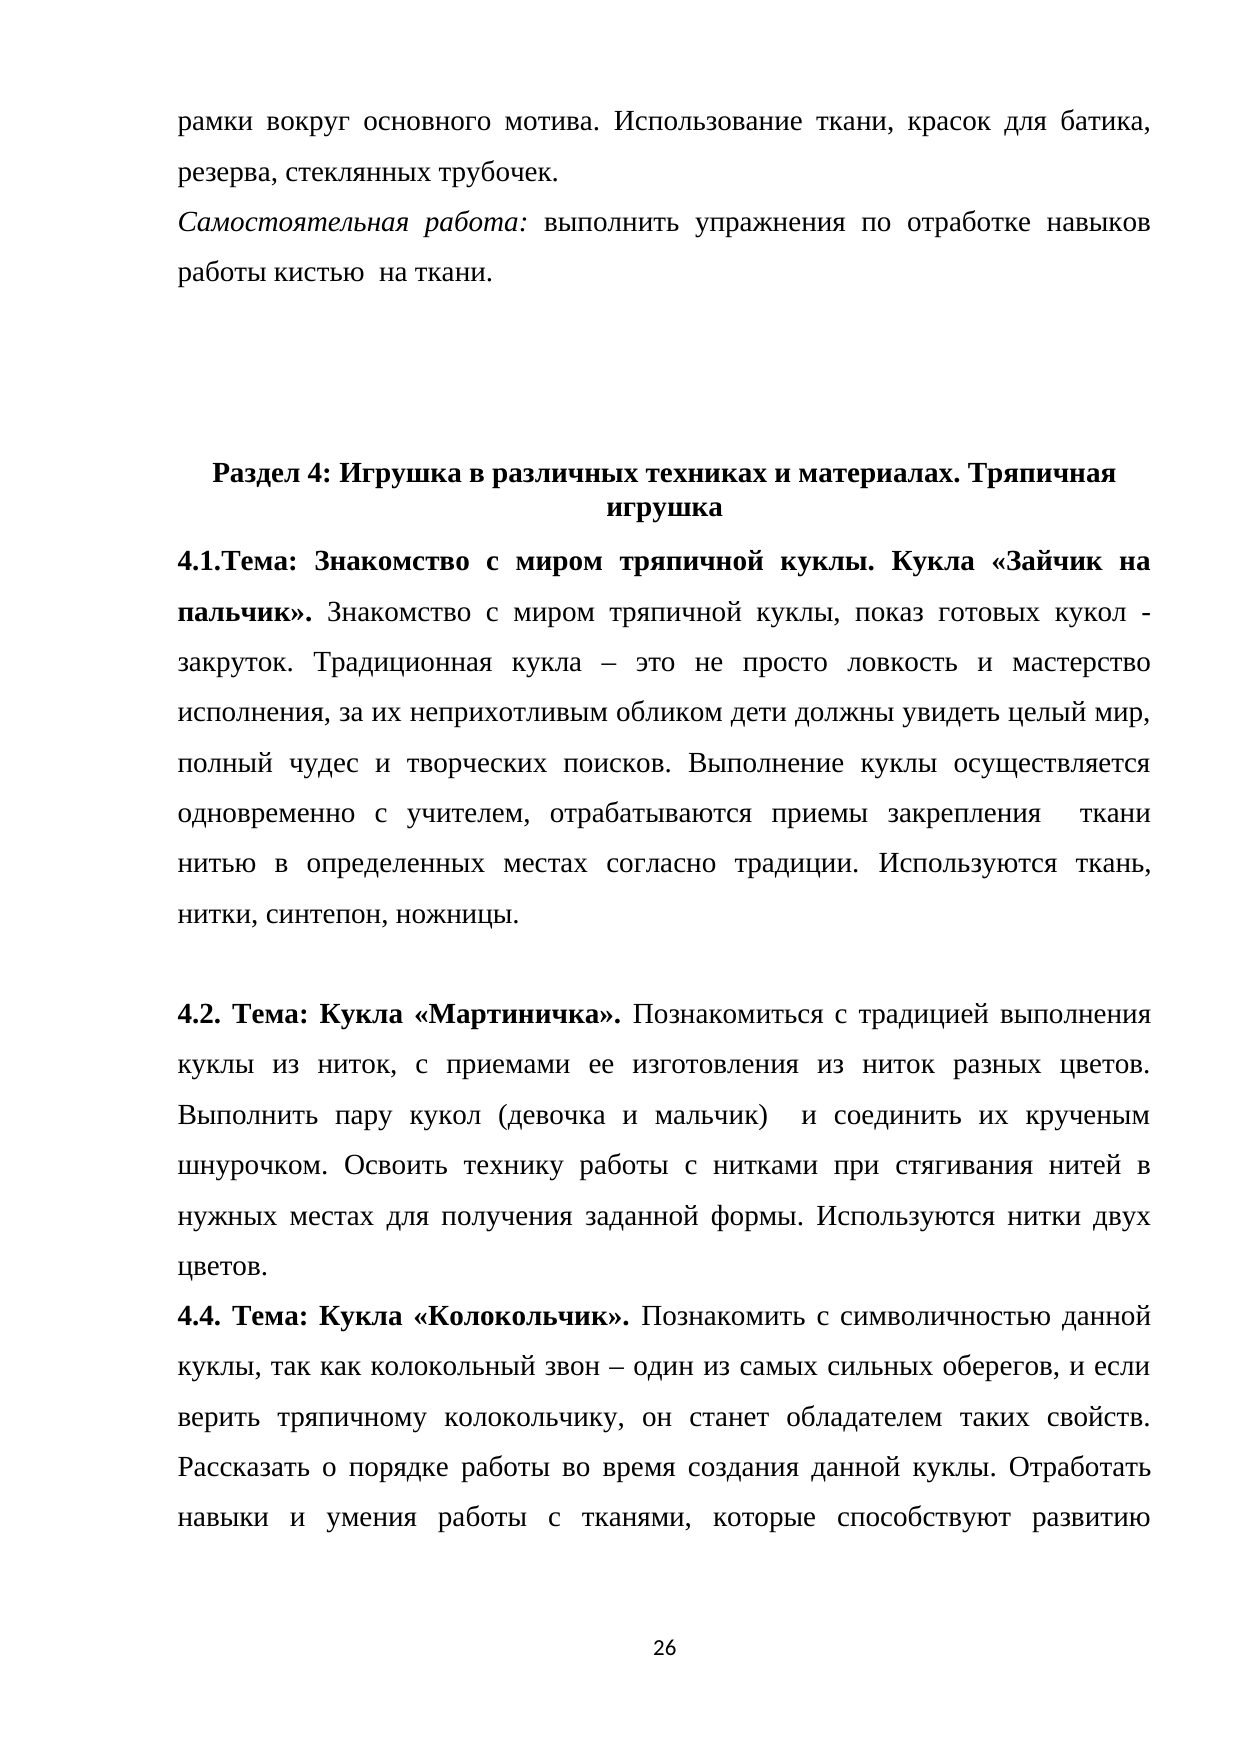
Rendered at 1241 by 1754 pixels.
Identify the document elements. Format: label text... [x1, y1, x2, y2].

text Раздел 4: Игрушка в различных техниках и материалах. Тряпичная игрушка [177, 456, 1152, 523]
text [177, 1298, 1152, 1533]
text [177, 103, 1152, 187]
text 4.2. Тема: Кукла «Мартиничка». Познакомиться с традицией выполнения куклы из ниток, с приемами ее изготовления из ниток разных цветов. Выполнить пару кукол (девочка и мальчик) и соединить их крученым шнурочком. Освоить технику работы с нитками при стягивания нитей в нужных местах для получения заданной формы. Используются нитки двух цветов. [177, 996, 1152, 1281]
text Самостоятельная работа: выполнить упражнения по отработке навыков работы кистью на ткани. [177, 204, 1152, 288]
text 4.1.Тема: Знакомство с миром тряпичной куклы. Кукла «Зайчик на пальчик». Знакомство с миром тряпичной куклы, показ готовых кукол - закруток. Традиционная кукла – это не просто ловкость и мастерство исполнения, за их неприхотливым обликом дети должны увидеть целый мир, полный чудес и творческих поисков. Выполнение куклы осуществляется одновременно с учителем, отрабатываются приемы закрепления ткани нитью в определенных местах согласно традиции. Используются ткань, нитки, синтепон, ножницы. [177, 543, 1152, 929]
